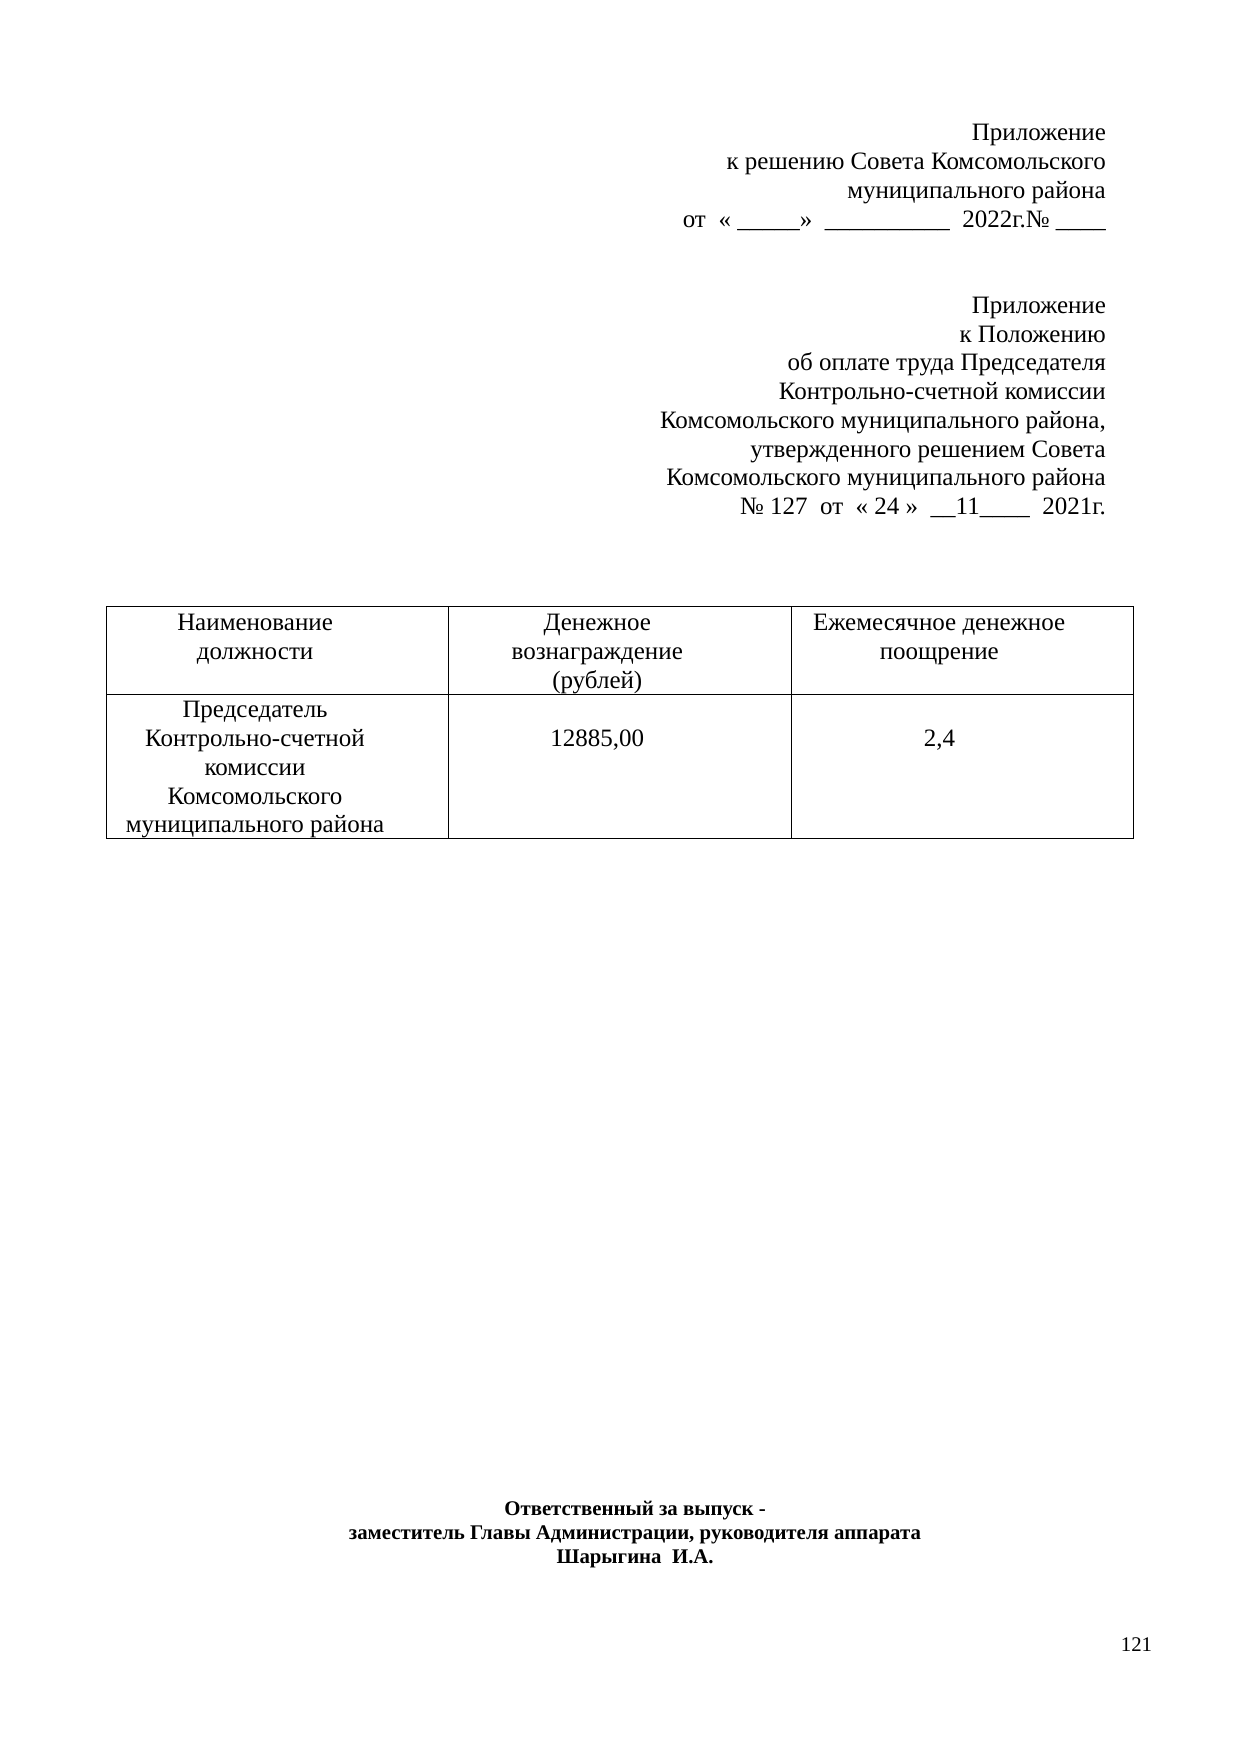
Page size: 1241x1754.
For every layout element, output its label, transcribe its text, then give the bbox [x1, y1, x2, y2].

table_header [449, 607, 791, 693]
text Ответственный за выпуск - [118, 1496, 1152, 1520]
text Приложение [118, 290, 1106, 319]
text к Положению [118, 319, 1106, 347]
text № 127 от « 24 » __11____ 2021г. [118, 491, 1106, 520]
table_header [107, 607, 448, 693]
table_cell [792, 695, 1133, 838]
text об оплате труда Председателя [118, 347, 1106, 376]
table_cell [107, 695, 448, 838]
text заместитель Главы Администрации, руководителя аппарата [118, 1520, 1152, 1544]
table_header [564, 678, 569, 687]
text Шарыгина И.А. [118, 1544, 1152, 1568]
text Комсомольского муниципального района [118, 462, 1106, 491]
text муниципального района [262, 175, 1106, 204]
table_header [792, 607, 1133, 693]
text от « _____» __________ 2022г.№ ____ [118, 204, 1106, 232]
text Комсомольского муниципального района, [118, 405, 1106, 434]
text утвержденного решением Совета [118, 434, 1106, 462]
text к решению Совета Комсомольского [118, 146, 1106, 175]
text Приложение [118, 117, 1106, 146]
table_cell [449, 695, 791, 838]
text Контрольно-счетной комиссии [118, 376, 1106, 405]
